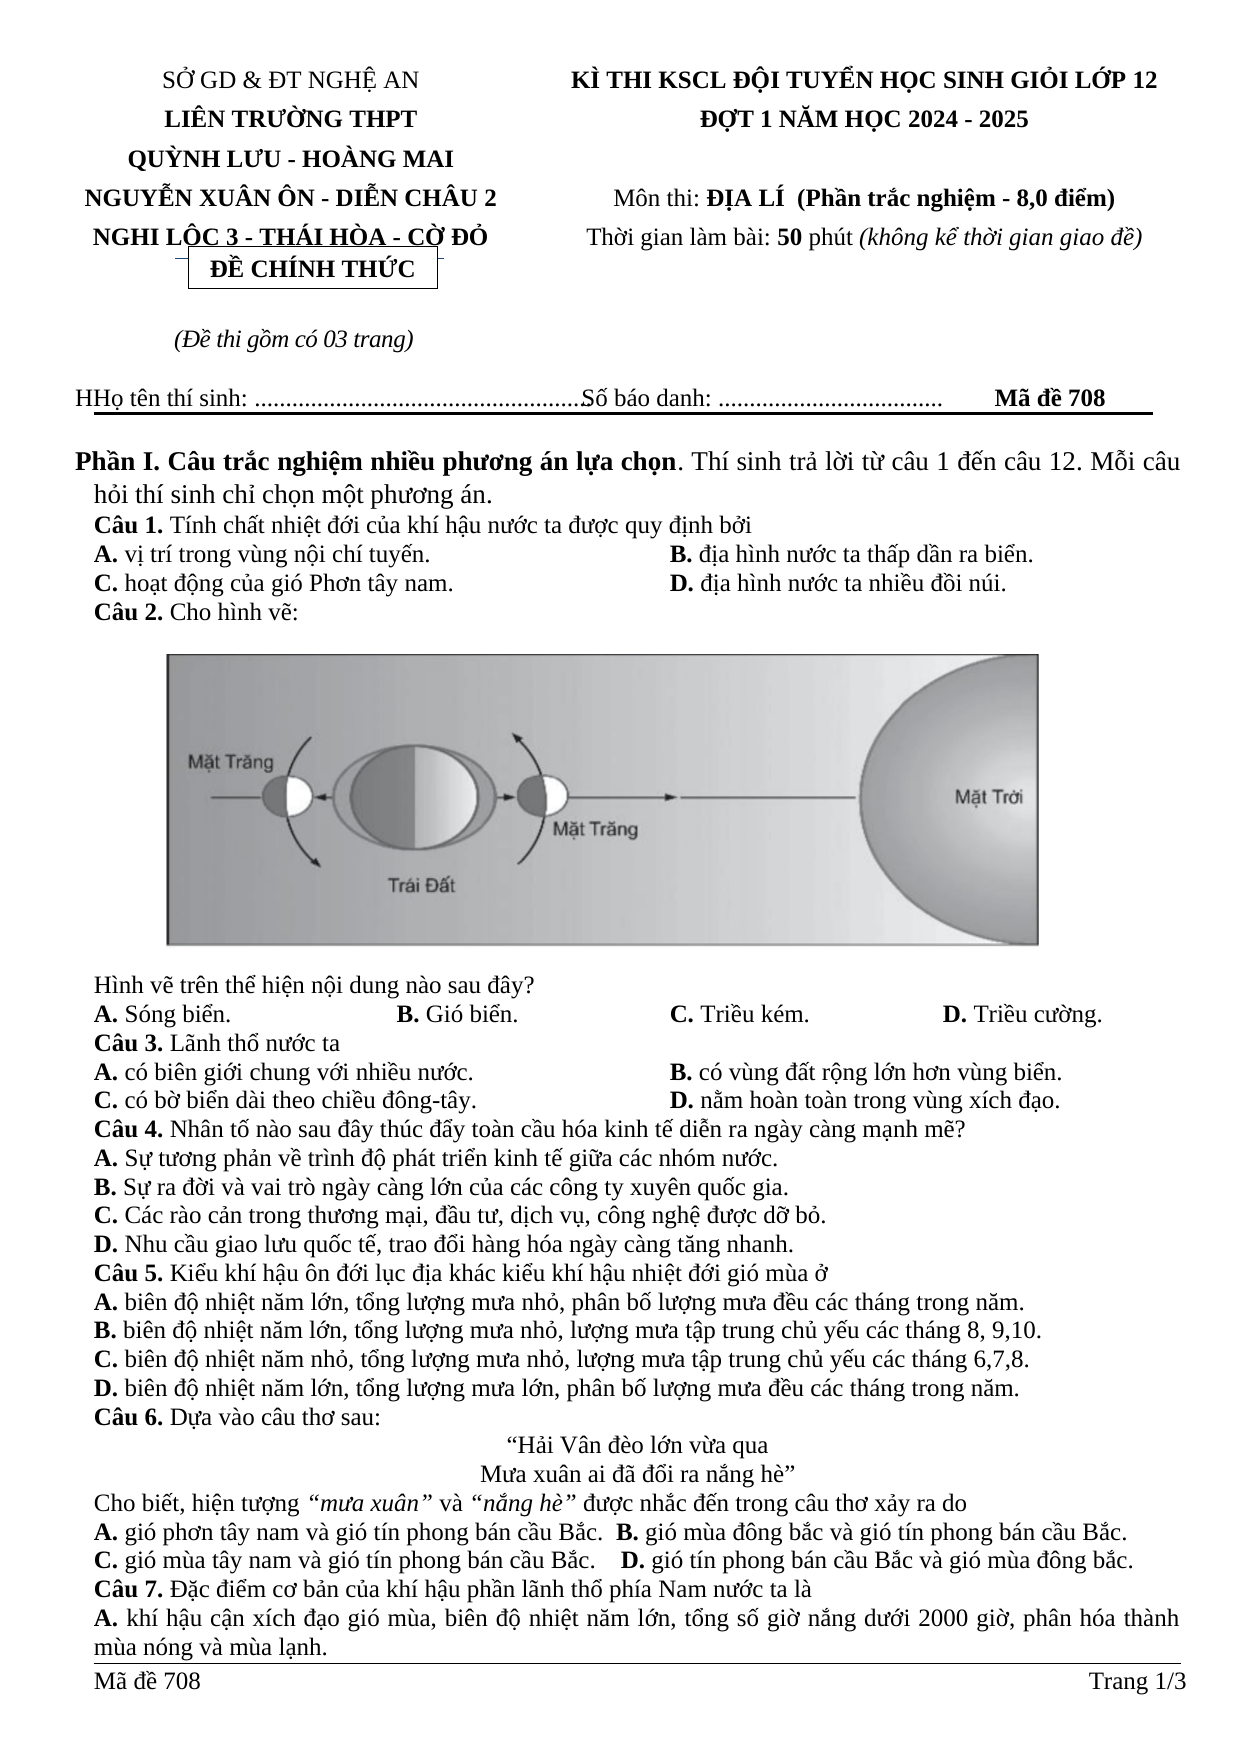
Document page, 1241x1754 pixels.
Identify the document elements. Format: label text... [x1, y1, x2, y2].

text D. biên độ nhiệt năm lớn, tổng lượng mưa lớn, phân bố lượng mưa đều các tháng trong năm. [75, 1373, 1181, 1402]
picture [166, 654, 1039, 949]
table_header KÌ THI KSCL ĐỘI TUYỂN HỌC SINH GIỎI LỚP 12 ĐỢT 1 NĂM HỌC 2024 - 2025 Môn thi: ĐỊA LÍ (Phần trắc nghiệm - 8,0 điểm) Thời gian làm bài: 50 phút (không kể thời gian giao đề) [544, 59, 1203, 288]
text Câu 7. Đặc điểm cơ bản của khí hậu phần lãnh thổ phía Nam nước ta là [94, 1574, 1181, 1603]
text Câu 6. Dựa vào câu thơ sau: [94, 1402, 1175, 1430]
text D. Nhu cầu giao lưu quốc tế, trao đổi hàng hóa ngày càng tăng nhanh. [75, 1229, 1181, 1258]
list Phần I. Câu trắc nghiệm nhiều phương án lựa chọn. Thí sinh trả lời từ câu 1 đến câu 12. Mỗi câu hỏi thí sinh chỉ chọn một phương án. [75, 444, 1181, 510]
text Câu 4. Nhân tố nào sau đây thúc đẩy toàn cầu hóa kinh tế diễn ra ngày càng mạnh mẽ? [94, 1114, 1176, 1143]
text C. gió mùa tây nam và gió tín phong bán cầu Bắc. D. gió tín phong bán cầu Bắc và gió mùa đông bắc. [75, 1545, 1181, 1574]
text C. hoạt động của gió Phơn tây nam. D. địa hình nước ta nhiều đồi núi. [75, 568, 1181, 597]
text A. vị trí trong vùng nội chí tuyến. B. địa hình nước ta thấp dần ra biển. [75, 539, 1181, 568]
text A. biên độ nhiệt năm lớn, tổng lượng mưa nhỏ, phân bố lượng mưa đều các tháng trong năm. [75, 1287, 1181, 1315]
table_header Mã đề 708 [966, 383, 1153, 412]
text Câu 1. Tính chất nhiệt đới của khí hậu nước ta được quy định bởi [94, 510, 1181, 539]
text B. biên độ nhiệt năm lớn, tổng lượng mưa nhỏ, lượng mưa tập trung chủ yếu các tháng 8, 9,10. [75, 1315, 1181, 1344]
text Hình vẽ trên thể hiện nội dung nào sau đây? [94, 970, 1176, 999]
text A. gió phơn tây nam và gió tín phong bán cầu Bắc. B. gió mùa đông bắc và gió tín phong bán cầu Bắc. [75, 1517, 1181, 1545]
text Câu 5. Kiểu khí hậu ôn đới lục địa khác kiểu khí hậu nhiệt đới gió mùa ở [94, 1258, 1181, 1287]
text “Hải Vân đèo lớn vừa qua [94, 1430, 1181, 1459]
table_header Số báo danh: .................................... [600, 383, 966, 412]
text A. Sóng biển. B. Gió biển. C. Triều kém. D. Triều cường. [75, 999, 1181, 1028]
text Mưa xuân ai đã đổi ra nắng hè” [94, 1459, 1181, 1488]
text B. Sự ra đời và vai trò ngày càng lớn của các công ty xuyên quốc gia. [75, 1172, 1181, 1200]
text A. Sự tương phản về trình độ phát triển kinh tế giữa các nhóm nước. [75, 1143, 1181, 1172]
text (Đề thi gồm có 03 trang) [75, 324, 1181, 353]
text C. biên độ nhiệt năm nhỏ, tổng lượng mưa nhỏ, lượng mưa tập trung chủ yếu các tháng 6,7,8. [75, 1344, 1181, 1373]
text C. Các rào cản trong thương mại, đầu tư, dịch vụ, công nghệ được dỡ bỏ. [75, 1200, 1181, 1229]
text Cho biết, hiện tượng “mưa xuân” và “nắng hè” được nhắc đến trong câu thơ xảy ra do [94, 1488, 1181, 1517]
text Câu 2. Cho hình vẽ: [94, 597, 1181, 625]
text A. có biên giới chung với nhiều nước. B. có vùng đất rộng lớn hơn vùng biển. [75, 1057, 1181, 1085]
table_header HHọ tên thí sinh: ...................................................... [94, 383, 600, 412]
text C. có bờ biển dài theo chiều đông-tây. D. nằm hoàn toàn trong vùng xích đạo. [75, 1085, 1181, 1114]
text A. khí hậu cận xích đạo gió mùa, biên độ nhiệt năm lớn, tổng số giờ nắng dưới 2000 giờ, phân hóa thành mùa nóng và mùa lạnh. [75, 1603, 1181, 1660]
table_header SỞ GD & ĐT NGHỆ AN LIÊN TRƯỜNG THPT QUỲNH LƯU - HOÀNG MAI NGUYỄN XUÂN ÔN - DIỄN CHÂU 2 NGHI LỘC 3 - THÁI HÒA - CỜ ĐỎ [56, 59, 544, 288]
text Câu 3. Lãnh thổ nước ta [94, 1028, 1181, 1057]
